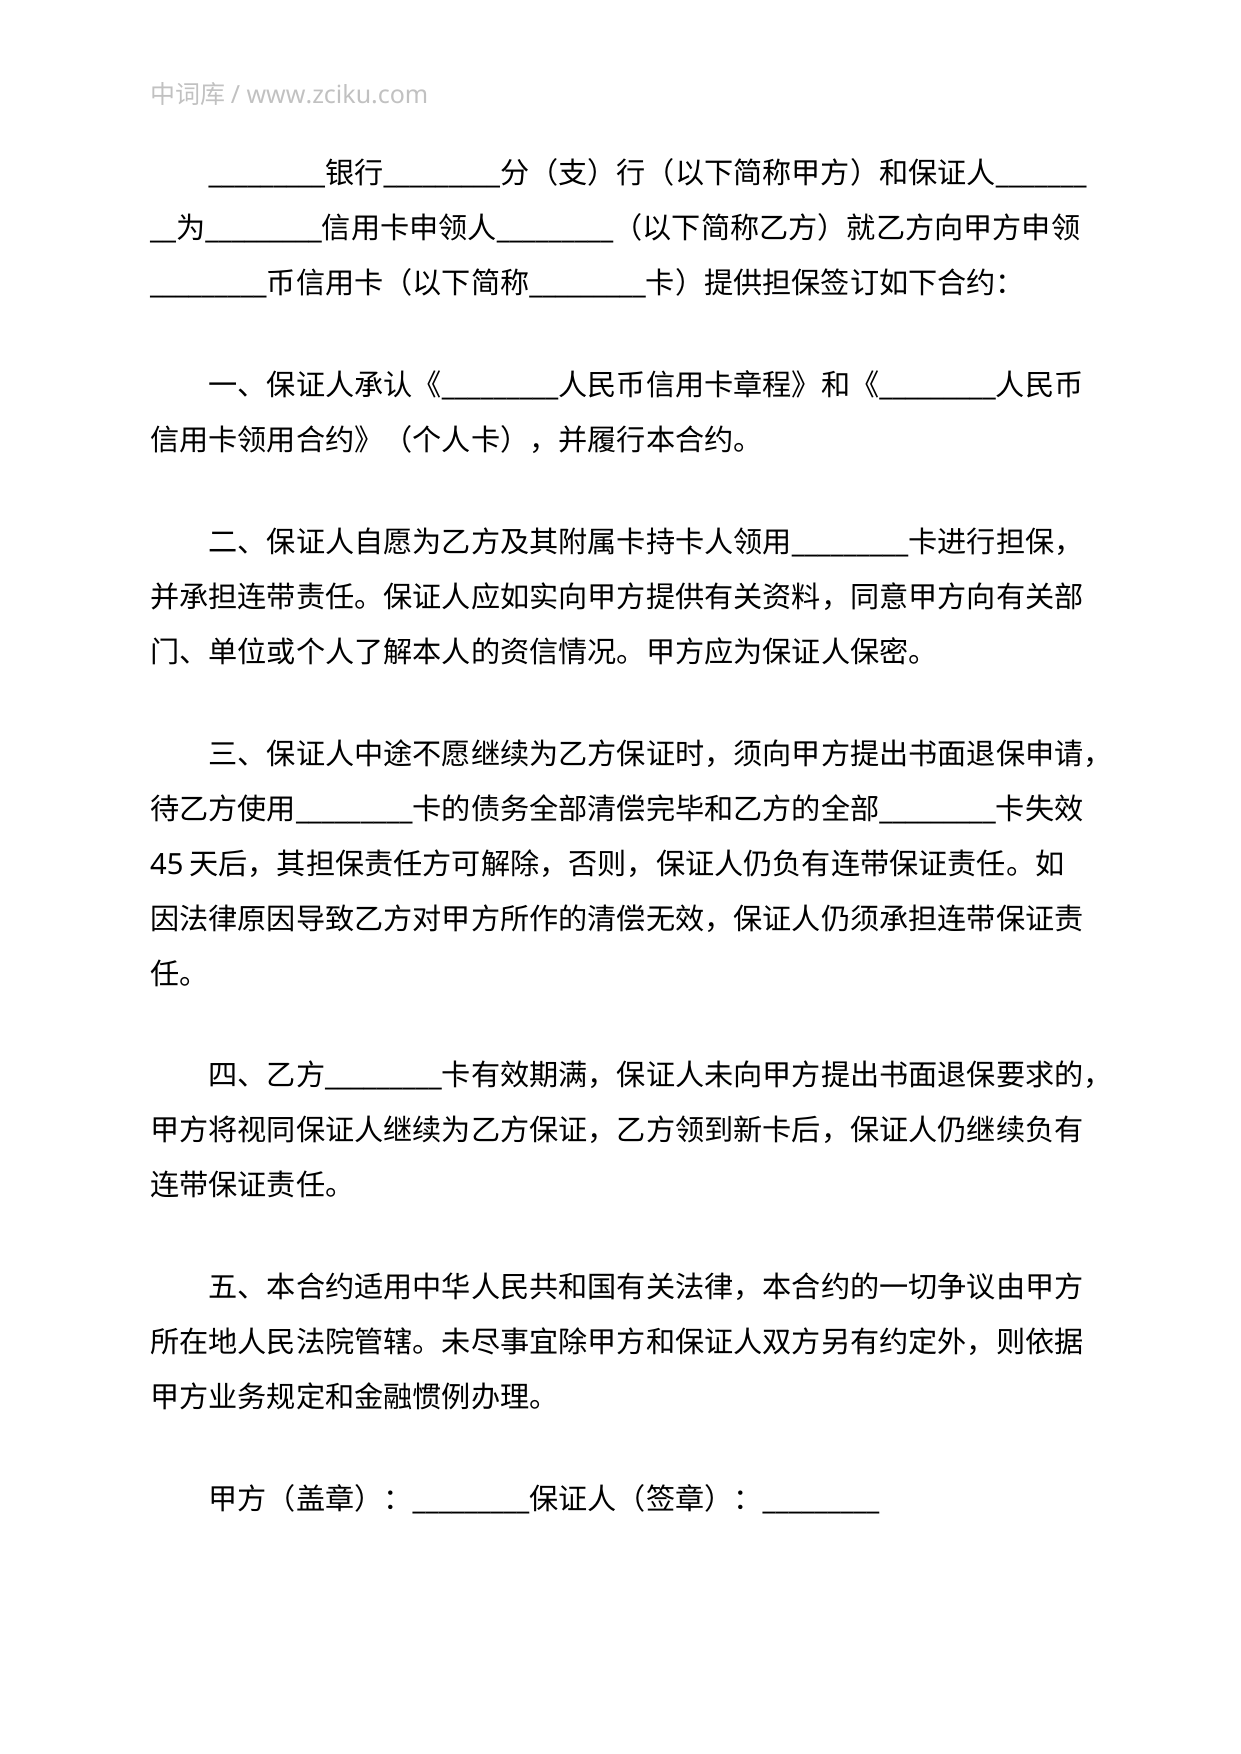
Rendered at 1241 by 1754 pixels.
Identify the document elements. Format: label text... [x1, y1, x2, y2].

text 五、本合约适用中华人民共和国有关法律，本合约的一切争议由甲方所在地人民法院管辖。未尽事宜除甲方和保证人双方另有约定外，则依据甲方业务规定和金融惯例办理。 [150, 1264, 1090, 1416]
text 四、乙方_________卡有效期满，保证人未向甲方提出书面退保要求的，甲方将视同保证人继续为乙方保证，乙方领到新卡后，保证人仍继续负有连带保证责任。 [150, 1052, 1090, 1204]
text _________银行_________分（支）行（以下简称甲方）和保证人_________为_________信用卡申领人_________（以下简称乙方）就乙方向甲方申领_________币信用卡（以下简称_________卡）提供担保签订如下合约： [150, 150, 1090, 302]
text 甲方（盖章）：_________保证人（签章）：_________ [150, 1475, 1090, 1518]
text 一、保证人承认《_________人民币信用卡章程》和《_________人民币信用卡领用合约》（个人卡），并履行本合约。 [150, 362, 1090, 459]
text 三、保证人中途不愿继续为乙方保证时，须向甲方提出书面退保申请，待乙方使用_________卡的债务全部清偿完毕和乙方的全部_________卡失效45天后，其担保责任方可解除，否则，保证人仍负有连带保证责任。如因法律原因导致乙方对甲方所作的清偿无效，保证人仍须承担连带保证责任。 [150, 730, 1090, 992]
text 二、保证人自愿为乙方及其附属卡持卡人领用_________卡进行担保，并承担连带责任。保证人应如实向甲方提供有关资料，同意甲方向有关部门、单位或个人了解本人的资信情况。甲方应为保证人保密。 [150, 519, 1090, 671]
